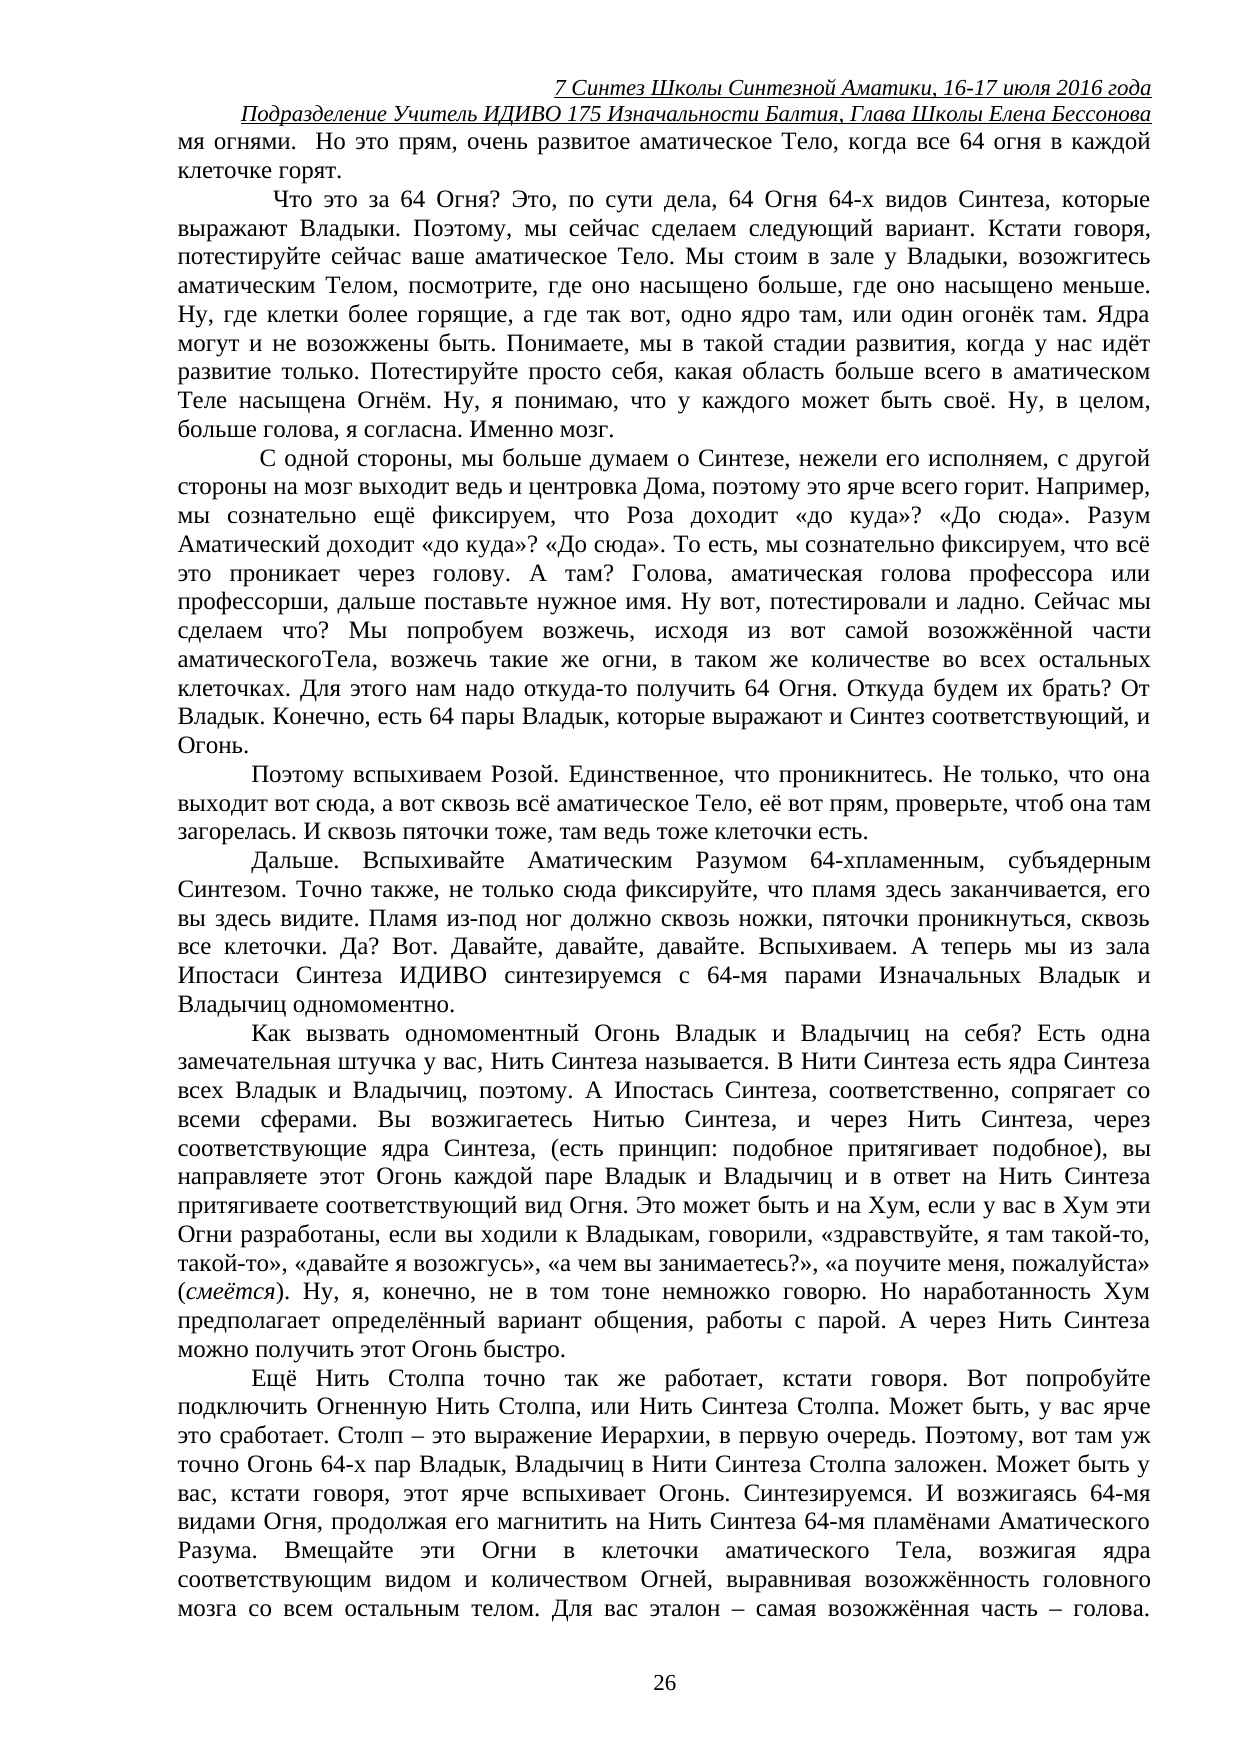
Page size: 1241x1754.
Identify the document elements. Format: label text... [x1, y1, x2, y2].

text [177, 1363, 1152, 1621]
text Как вызвать одномоментный Огонь Владык и Владычиц на себя? Есть одна замечательная штучка у вас, Нить Синтеза называется. В Нити Синтеза есть ядра Синтеза всех Владык и Владычиц, поэтому. А Ипостась Синтеза, соответственно, сопрягает со всеми сферами. Вы возжигаетесь Нитью Синтеза, и через Нить Синтеза, через соответствующие ядра Синтеза, (есть принцип: подобное притягивает подобное), вы направляете этот Огонь каждой паре Владык и Владычиц и в ответ на Нить Синтеза притягиваете соответствующий вид Огня. Это может быть и на Хум, если у вас в Хум эти Огни разработаны, если вы ходили к Владыкам, говорили, «здравствуйте, я там такой-то, такой-то», «давайте я возожгусь», «а чем вы занимаетесь?», «а поучите меня, пожалуйста» (смеётся). Ну, я, конечно, не в том тоне немножко говорю. Но наработанность Хум предполагает определённый вариант общения, работы с парой. А через Нить Синтеза можно получить этот Огонь быстро. [177, 1018, 1152, 1363]
text Что это за 64 Огня? Это, по сути дела, 64 Огня 64-х видов Синтеза, которые выражают Владыки. Поэтому, мы сейчас сделаем следующий вариант. Кстати говоря, потестируйте сейчас ваше аматическое Тело. Мы стоим в зале у Владыки, возожгитесь аматическим Телом, посмотрите, где оно насыщено больше, где оно насыщено меньше. Ну, где клетки более горящие, а где так вот, одно ядро там, или один огонёк там. Ядра могут и не возожжены быть. Понимаете, мы в такой стадии развития, когда у нас идёт развитие только. Потестируйте просто себя, какая область больше всего в аматическом Теле насыщена Огнём. Ну, я понимаю, что у каждого может быть своё. Ну, в целом, больше голова, я согласна. Именно мозг. [177, 184, 1152, 443]
text С одной стороны, мы больше думаем о Синтезе, нежели его исполняем, с другой стороны на мозг выходит ведь и центровка Дома, поэтому это ярче всего горит. Например, мы сознательно ещё фиксируем, что Роза доходит «до куда»? «До сюда». Разум Аматический доходит «до куда»? «До сюда». То есть, мы сознательно фиксируем, что всё это проникает через голову. А там? Голова, аматическая голова профессора или профессорши, дальше поставьте нужное имя. Ну вот, потестировали и ладно. Сейчас мы сделаем что? Мы попробуем возжечь, исходя из вот самой возожжённой части аматическогоТела, возжечь такие же огни, в таком же количестве во всех остальных клеточках. Для этого нам надо откуда-то получить 64 Огня. Откуда будем их брать? От Владык. Конечно, есть 64 пары Владык, которые выражают и Синтез соответствующий, и Огонь. [177, 443, 1152, 759]
text Дальше. Вспыхивайте Аматическим Разумом 64-хпламенным, субъядерным Синтезом. Точно также, не только сюда фиксируйте, что пламя здесь заканчивается, его вы здесь видите. Пламя из-под ног должно сквозь ножки, пяточки проникнуться, сквозь все клеточки. Да? Вот. Давайте, давайте, давайте. Вспыхиваем. А теперь мы из зала Ипостаси Синтеза ИДИВО синтезируемся с 64-мя парами Изначальных Владык и Владычиц одномоментно. [177, 845, 1152, 1018]
text Поэтому вспыхиваем Розой. Единственное, что проникнитесь. Не только, что она выходит вот сюда, а вот сквозь всё аматическое Тело, её вот прям, проверьте, чтоб она там загорелась. И сквозь пяточки тоже, там ведь тоже клеточки есть. [177, 759, 1152, 845]
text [177, 126, 1152, 184]
